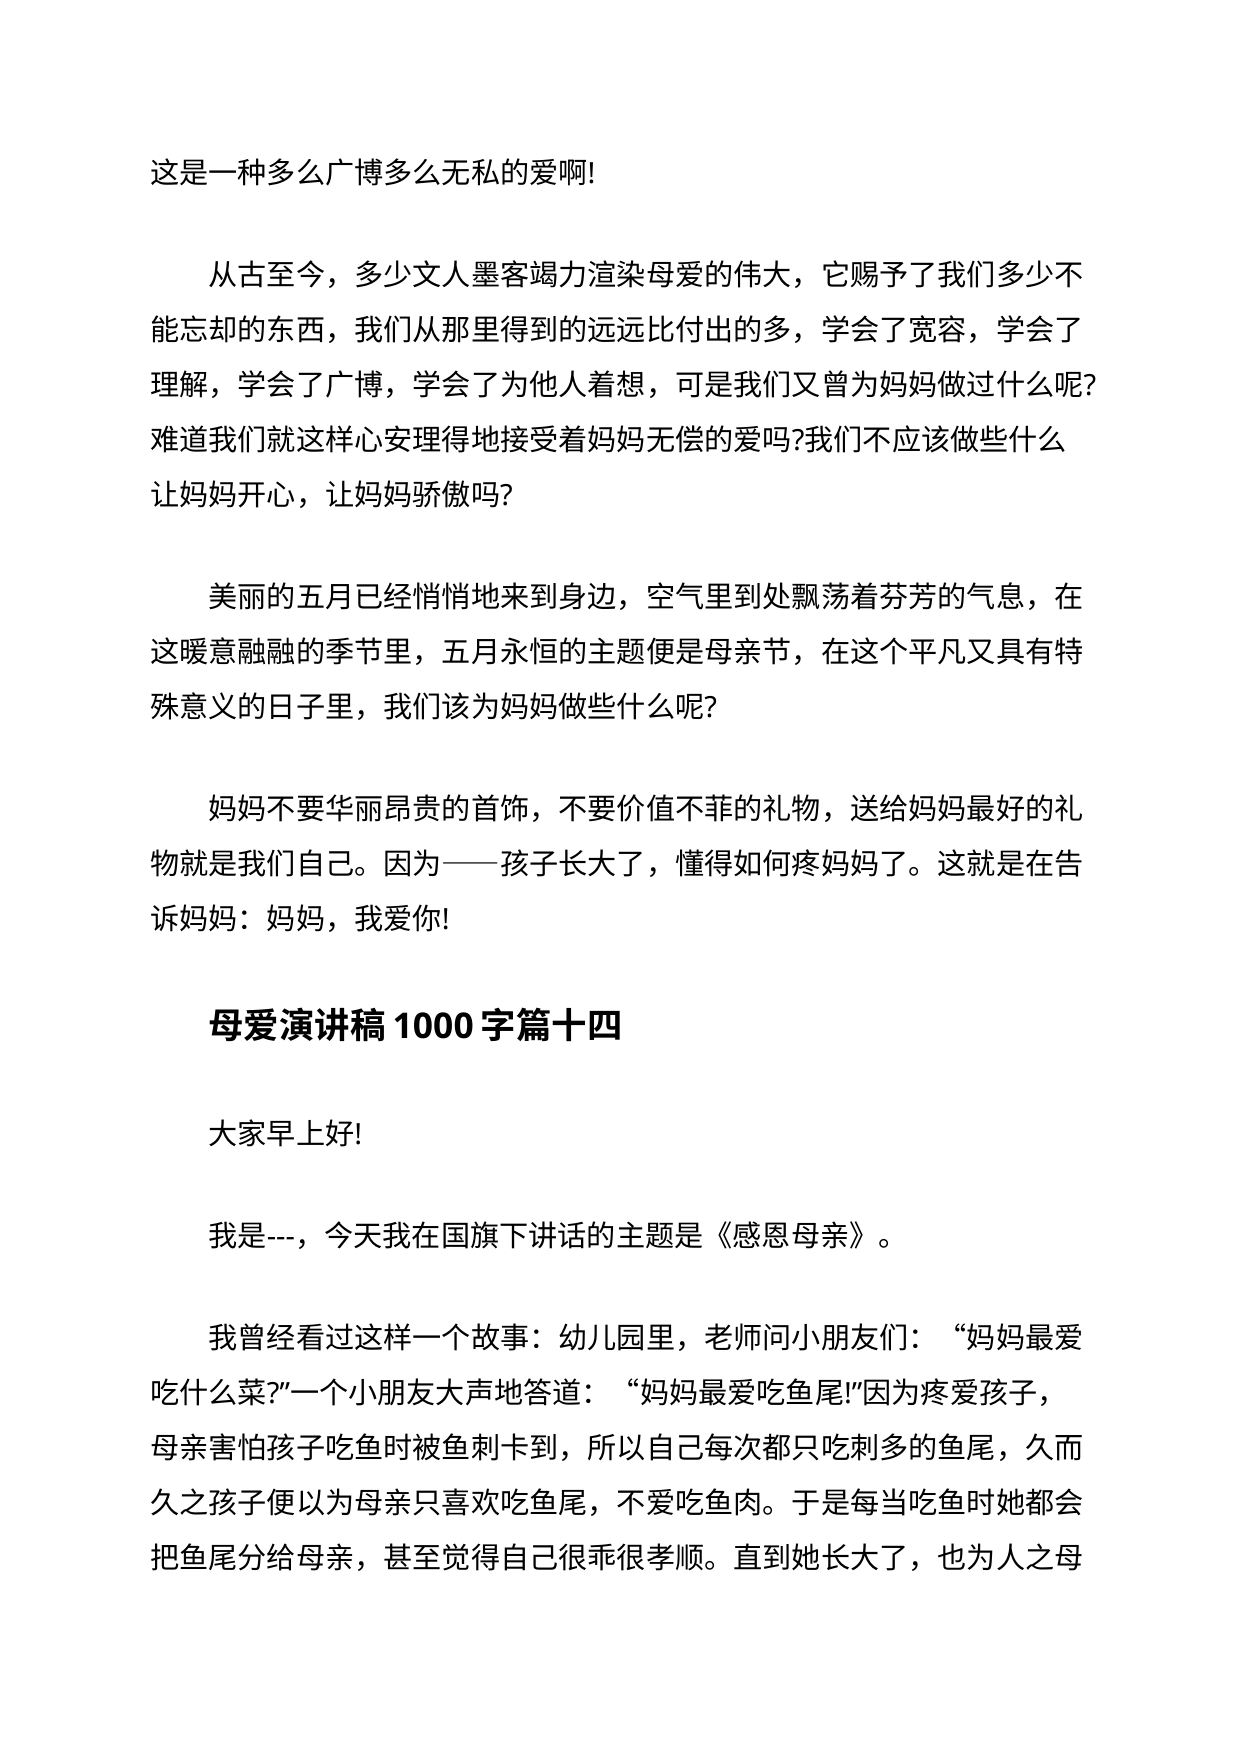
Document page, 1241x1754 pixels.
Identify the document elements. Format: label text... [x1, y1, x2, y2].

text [150, 150, 1090, 192]
text 妈妈不要华丽昂贵的首饰，不要价值不菲的礼物，送给妈妈最好的礼物就是我们自己。因为——孩子长大了，懂得如何疼妈妈了。这就是在告诉妈妈：妈妈，我爱你! [150, 786, 1090, 938]
text 我是---，今天我在国旗下讲话的主题是《感恩母亲》。 [150, 1213, 1090, 1255]
text 大家早上好! [150, 1111, 1090, 1153]
text 母爱演讲稿1000字篇十四 [150, 997, 1090, 1049]
text 美丽的五月已经悄悄地来到身边，空气里到处飘荡着芬芳的气息，在这暖意融融的季节里，五月永恒的主题便是母亲节，在这个平凡又具有特殊意义的日子里，我们该为妈妈做些什么呢? [150, 574, 1090, 726]
text 从古至今，多少文人墨客竭力渲染母爱的伟大，它赐予了我们多少不能忘却的东西，我们从那里得到的远远比付出的多，学会了宽容，学会了理解，学会了广博，学会了为他人着想，可是我们又曾为妈妈做过什么呢?难道我们就这样心安理得地接受着妈妈无偿的爱吗?我们不应该做些什么让妈妈开心，让妈妈骄傲吗? [150, 252, 1090, 514]
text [150, 1315, 1090, 1577]
